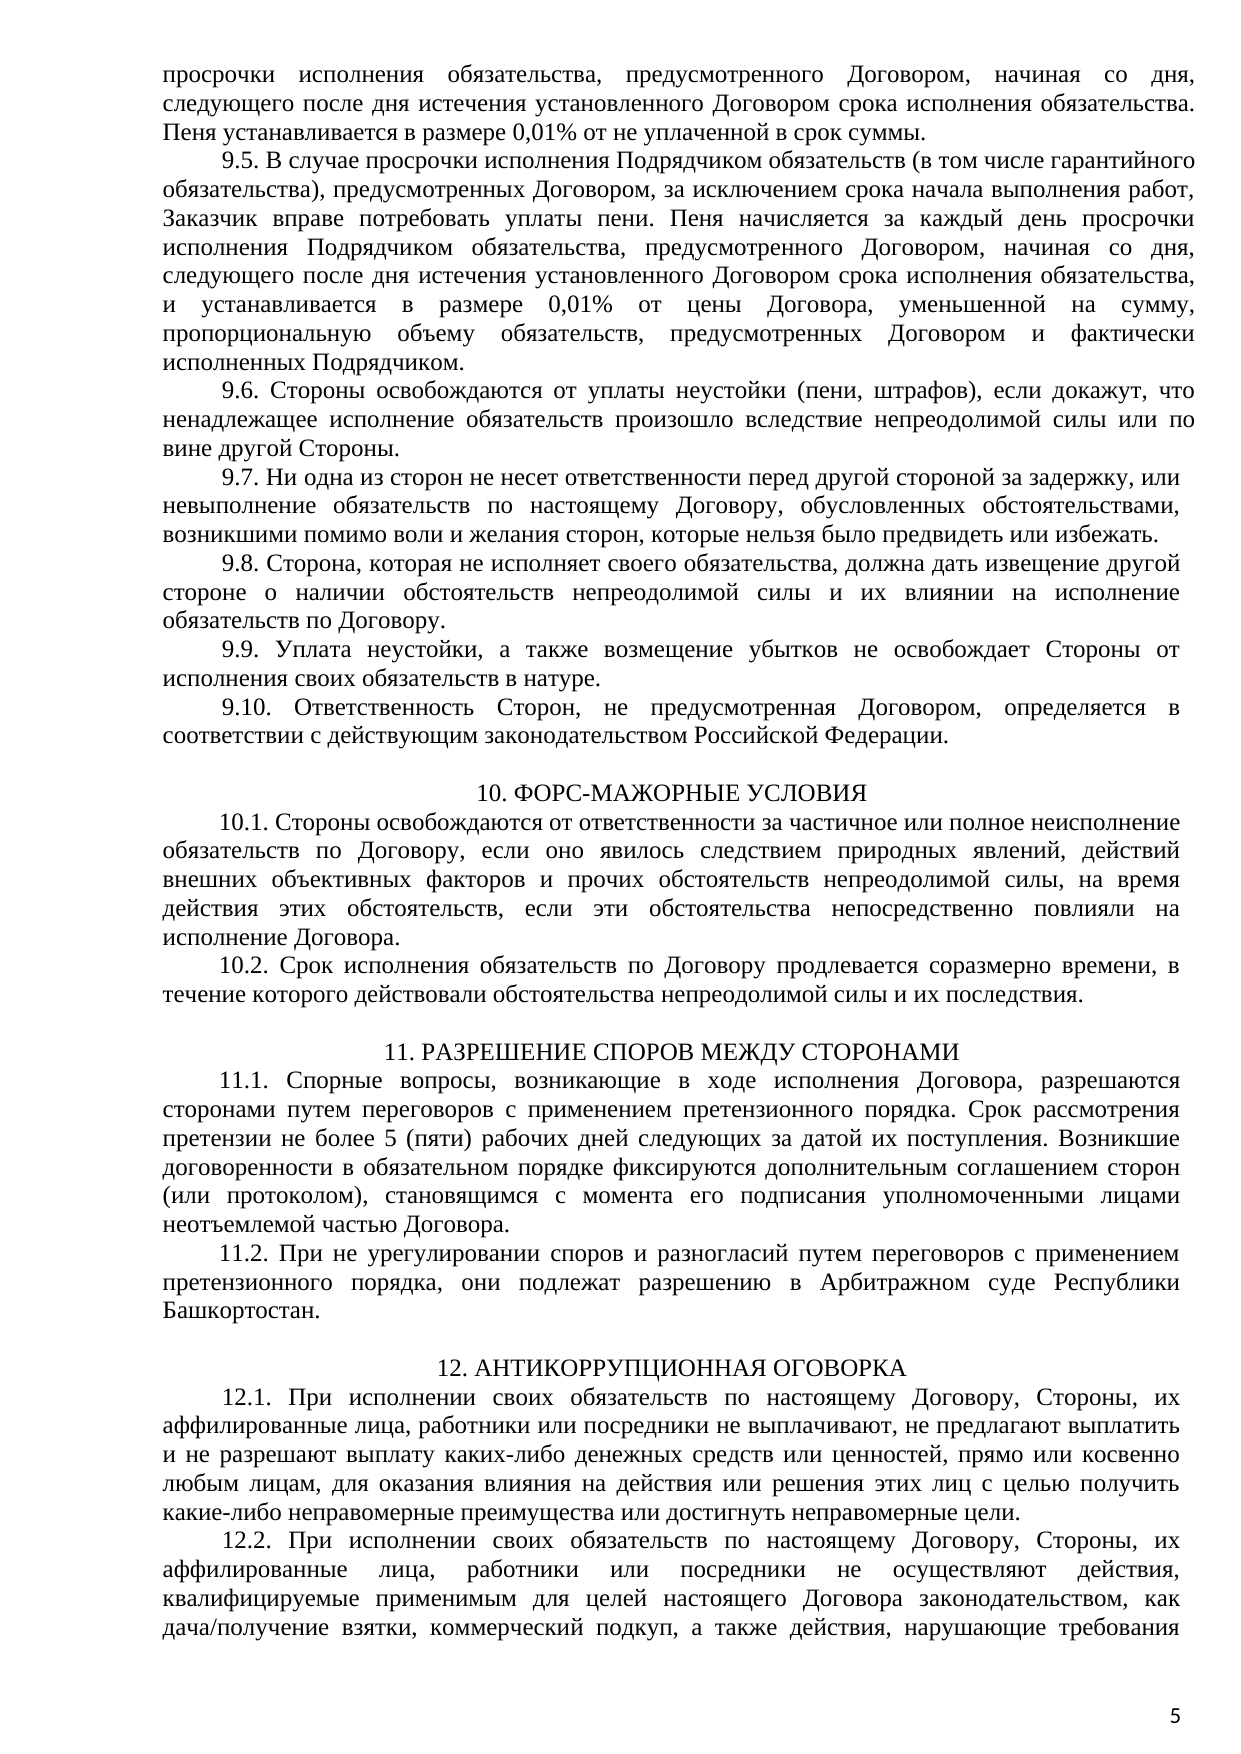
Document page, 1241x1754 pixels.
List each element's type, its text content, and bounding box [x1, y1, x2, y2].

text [162, 59, 1196, 145]
text 9.6. Стороны освобождаются от уплаты неустойки (пени, штрафов), если докажут, что ненадлежащее исполнение обязательств произошло вследствие непреодолимой силы или по вине другой Стороны. [162, 375, 1196, 462]
text 11.1. Спорные вопросы, возникающие в ходе исполнения Договора, разрешаются сторонами путем переговоров с применением претензионного порядка. Срок рассмотрения претензии не более 5 (пяти) рабочих дней следующих за датой их поступления. Возникшие договоренности в обязательном порядке фиксируются дополнительным соглашением сторон (или протоколом), становящимся с момента его подписания уполномоченными лицами неотъемлемой частью Договора. [162, 1065, 1181, 1238]
text 9.8. Сторона, которая не исполняет своего обязательства, должна дать извещение другой стороне о наличии обстоятельств непреодолимой силы и их влиянии на исполнение обязательств по Договору. [162, 548, 1181, 634]
text 12. АНТИКОРРУПЦИОННАЯ ОГОВОРКА [162, 1353, 1181, 1382]
text 12.1. При исполнении своих обязательств по настоящему Договору, Стороны, их аффилированные лица, работники или посредники не выплачивают, не предлагают выплатить и не разрешают выплату каких-либо денежных средств или ценностей, прямо или косвенно любым лицам, для оказания влияния на действия или решения этих лиц с целью получить какие-либо неправомерные преимущества или достигнуть неправомерные цели. [162, 1382, 1181, 1525]
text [162, 1525, 1181, 1640]
text 9.7. Ни одна из сторон не несет ответственности перед другой стороной за задержку, или невыполнение обязательств по настоящему Договору, обусловленных обстоятельствами, возникшими помимо воли и желания сторон, которые нельзя было предвидеть или избежать. [162, 462, 1181, 548]
text 10.2. Срок исполнения обязательств по Договору продлевается соразмерно времени, в течение которого действовали обстоятельства непреодолимой силы и их последствия. [162, 950, 1181, 1008]
text 10.1. Стороны освобождаются от ответственности за частичное или полное неисполнение обязательств по Договору, если оно явилось следствием природных явлений, действий внешних объективных факторов и прочих обстоятельств непреодолимой силы, на время действия этих обстоятельств, если эти обстоятельства непосредственно повлияли на исполнение Договора. [162, 807, 1181, 950]
text 11. РАЗРЕШЕНИЕ СПОРОВ МЕЖДУ СТОРОНАМИ [162, 1037, 1181, 1065]
text 9.9. Уплата неустойки, а также возмещение убытков не освобождает Стороны от исполнения своих обязательств в натуре. [162, 634, 1181, 692]
text 9.10. Ответственность Сторон, не предусмотренная Договором, определяется в соответствии с действующим законодательством Российской Федерации. [162, 692, 1181, 749]
text 9.5. В случае просрочки исполнения Подрядчиком обязательств (в том числе гарантийного обязательства), предусмотренных Договором, за исключением срока начала выполнения работ, Заказчик вправе потребовать уплаты пени. Пеня начисляется за каждый день просрочки исполнения Подрядчиком обязательства, предусмотренного Договором, начиная со дня, следующего после дня истечения установленного Договором срока исполнения обязательства, и устанавливается в размере 0,01% от цены Договора, уменьшенной на сумму, пропорциональную объему обязательств, предусмотренных Договором и фактически исполненных Подрядчиком. [162, 145, 1196, 375]
text 11.2. При не урегулировании споров и разногласий путем переговоров с применением претензионного порядка, они подлежат разрешению в Арбитражном суде Республики Башкортостан. [162, 1238, 1181, 1324]
text 10. ФОРС-МАЖОРНЫЕ УСЛОВИЯ [162, 778, 1181, 807]
